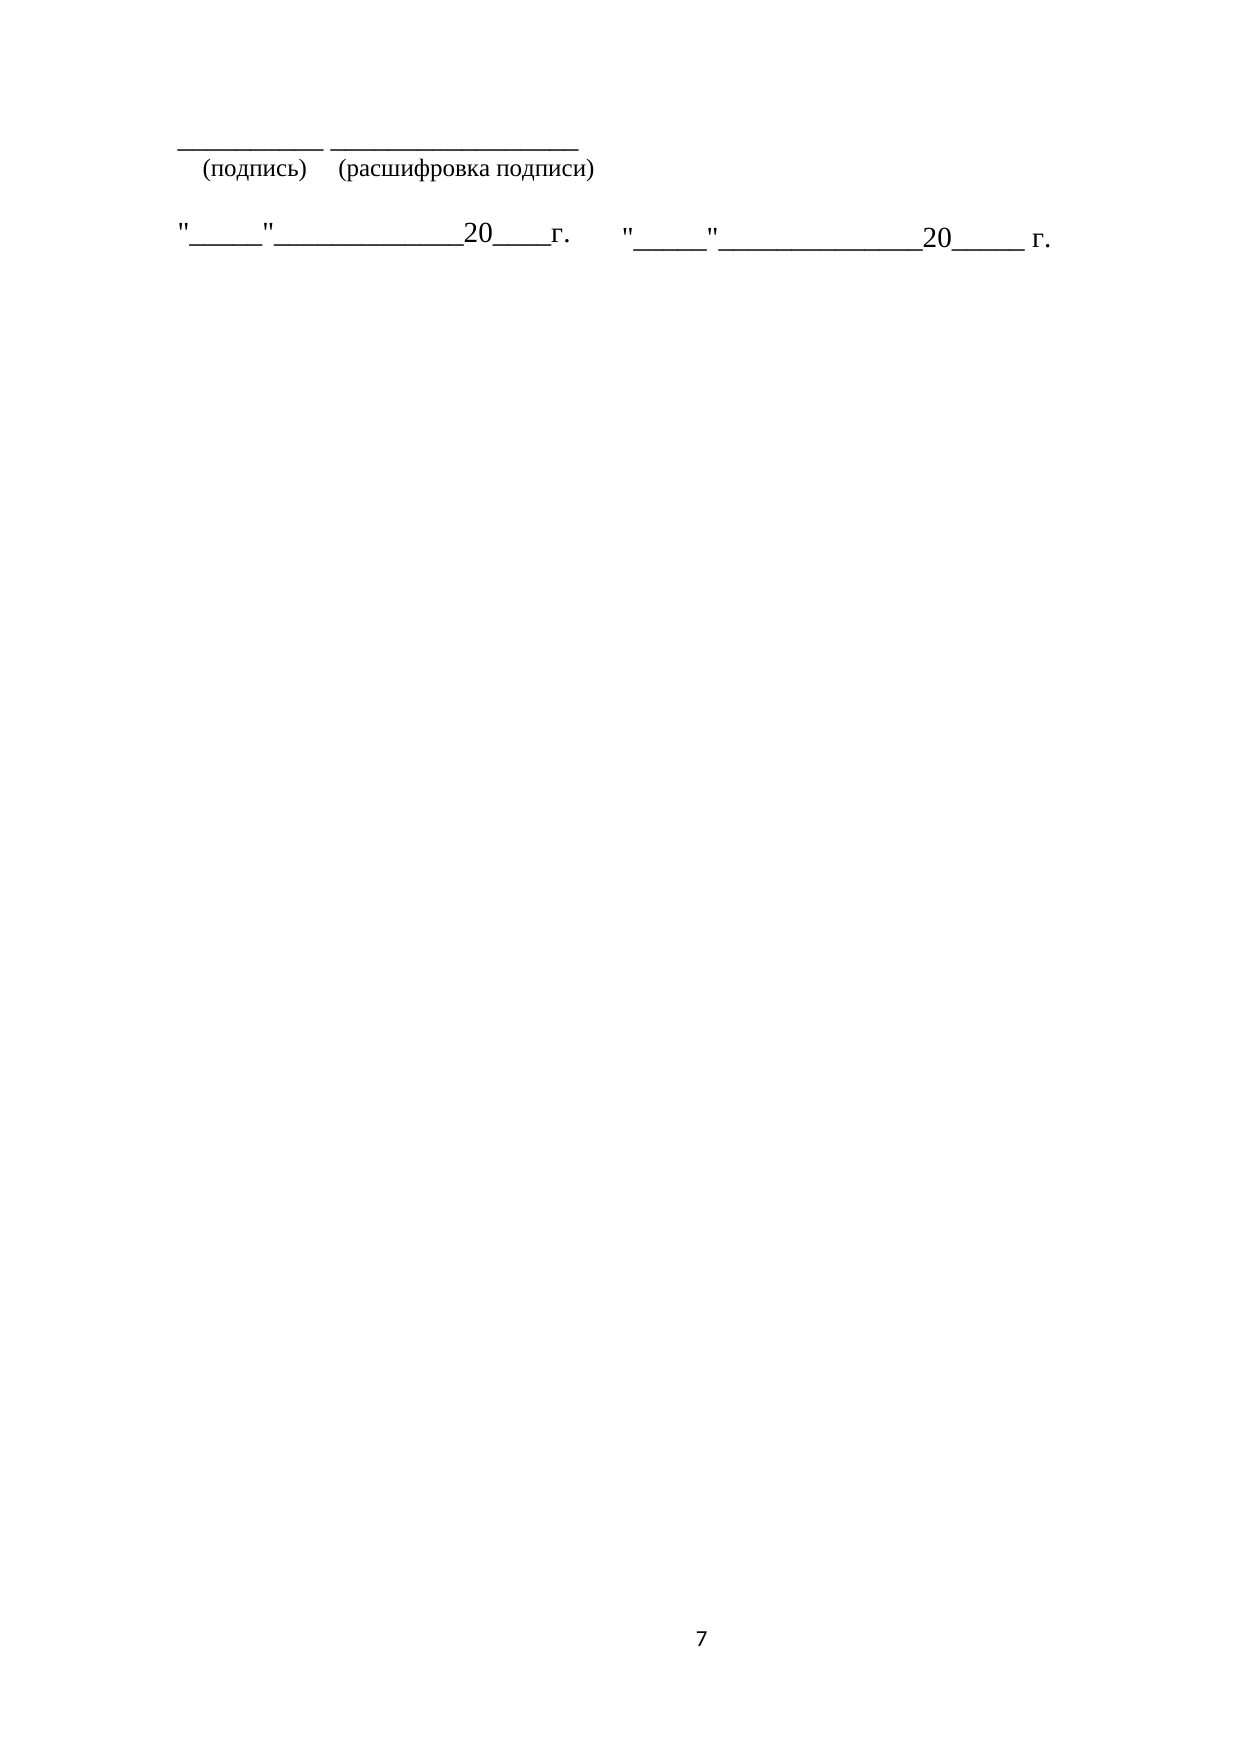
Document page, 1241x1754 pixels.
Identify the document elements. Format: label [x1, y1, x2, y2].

table_header [176, 118, 620, 284]
table_header [620, 118, 1139, 284]
